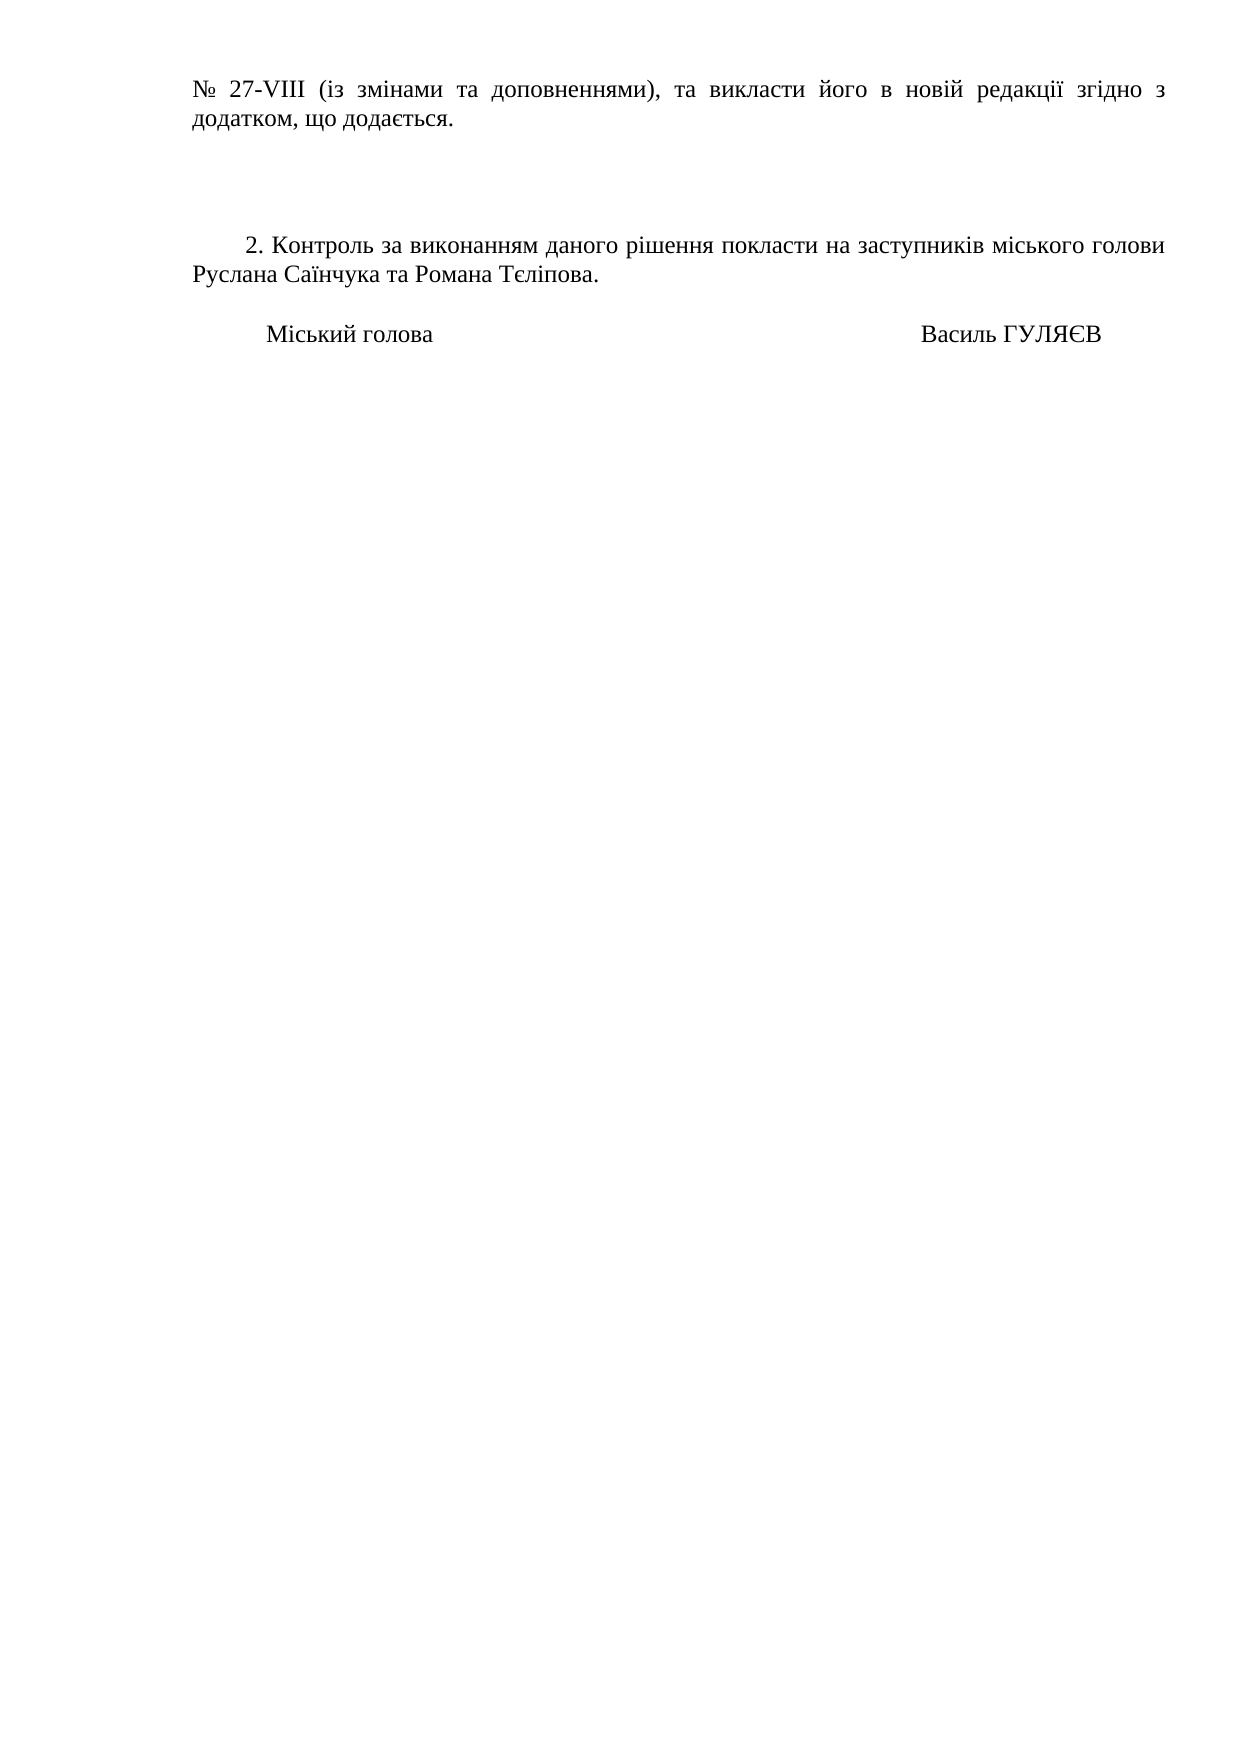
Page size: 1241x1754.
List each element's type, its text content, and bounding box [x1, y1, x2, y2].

text Міський голова Василь ГУЛЯЄВ [192, 319, 1167, 347]
list 2. Контроль за виконанням даного рішення покласти на заступників міського голови Руслана Саїнчука та Романа Тєліпова. [192, 230, 1167, 288]
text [192, 74, 1167, 131]
